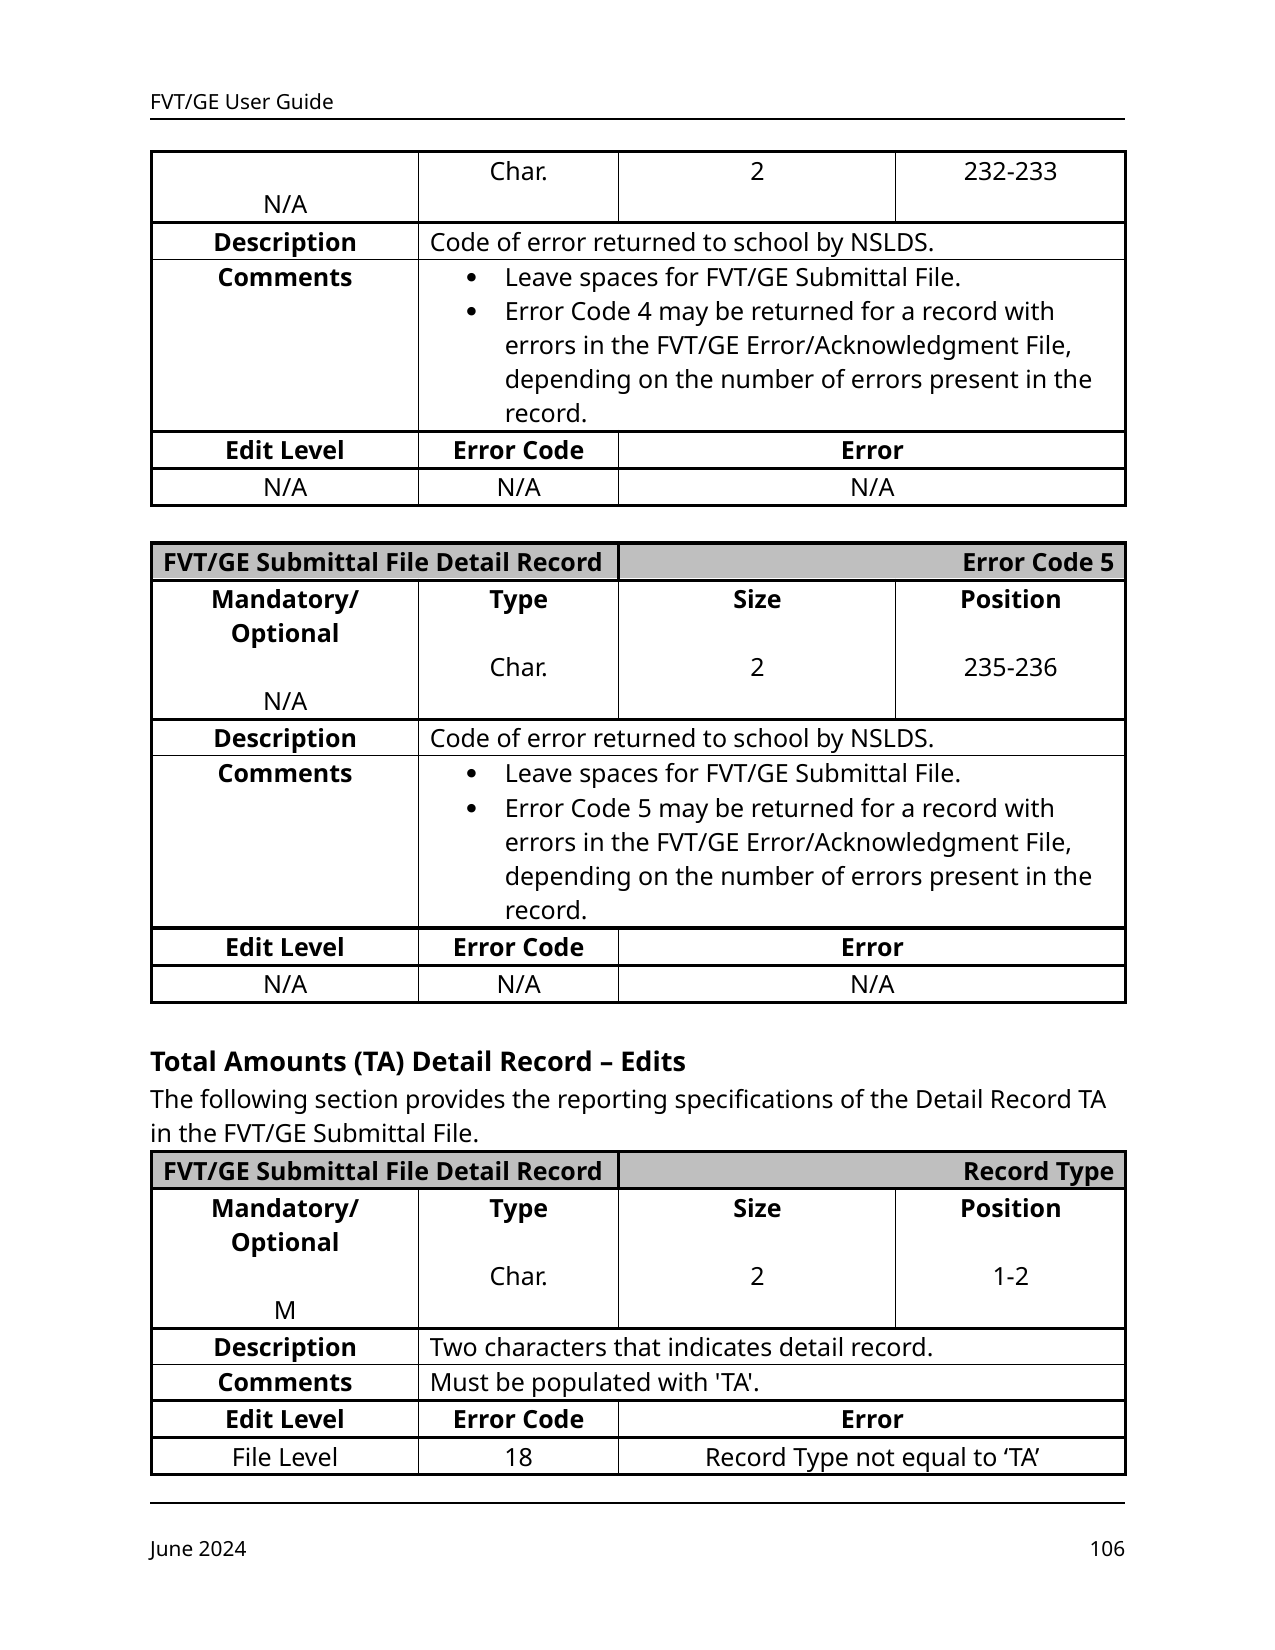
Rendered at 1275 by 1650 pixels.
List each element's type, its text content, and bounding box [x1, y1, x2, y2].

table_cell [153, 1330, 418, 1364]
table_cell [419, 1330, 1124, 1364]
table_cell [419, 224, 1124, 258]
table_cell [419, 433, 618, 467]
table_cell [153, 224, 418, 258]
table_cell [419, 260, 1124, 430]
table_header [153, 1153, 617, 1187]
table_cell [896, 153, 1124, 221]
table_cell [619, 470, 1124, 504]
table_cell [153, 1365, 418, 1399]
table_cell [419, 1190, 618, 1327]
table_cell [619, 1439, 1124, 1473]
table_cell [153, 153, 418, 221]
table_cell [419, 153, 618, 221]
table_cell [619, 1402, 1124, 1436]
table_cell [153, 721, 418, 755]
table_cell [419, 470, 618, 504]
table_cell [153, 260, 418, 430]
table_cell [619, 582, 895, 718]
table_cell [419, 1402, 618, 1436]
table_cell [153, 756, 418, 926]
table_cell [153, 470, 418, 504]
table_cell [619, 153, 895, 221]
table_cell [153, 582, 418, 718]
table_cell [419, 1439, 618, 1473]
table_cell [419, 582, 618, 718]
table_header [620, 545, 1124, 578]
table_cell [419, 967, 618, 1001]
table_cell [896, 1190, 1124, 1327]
text The following section provides the reporting specifications of the Detail Record TA in the FVT/GE Submittal File. [150, 1082, 1125, 1150]
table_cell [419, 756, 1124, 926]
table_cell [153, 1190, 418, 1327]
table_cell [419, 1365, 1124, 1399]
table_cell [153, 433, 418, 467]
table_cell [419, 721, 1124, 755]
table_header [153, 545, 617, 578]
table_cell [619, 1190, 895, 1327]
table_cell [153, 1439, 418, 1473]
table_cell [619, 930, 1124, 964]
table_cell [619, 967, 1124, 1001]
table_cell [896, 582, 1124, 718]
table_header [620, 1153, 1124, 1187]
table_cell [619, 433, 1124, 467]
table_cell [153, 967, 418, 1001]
subtitle Total Amounts (TA) Detail Record – Edits [150, 1042, 1125, 1079]
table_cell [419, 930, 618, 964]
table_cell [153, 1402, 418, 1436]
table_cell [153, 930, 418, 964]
